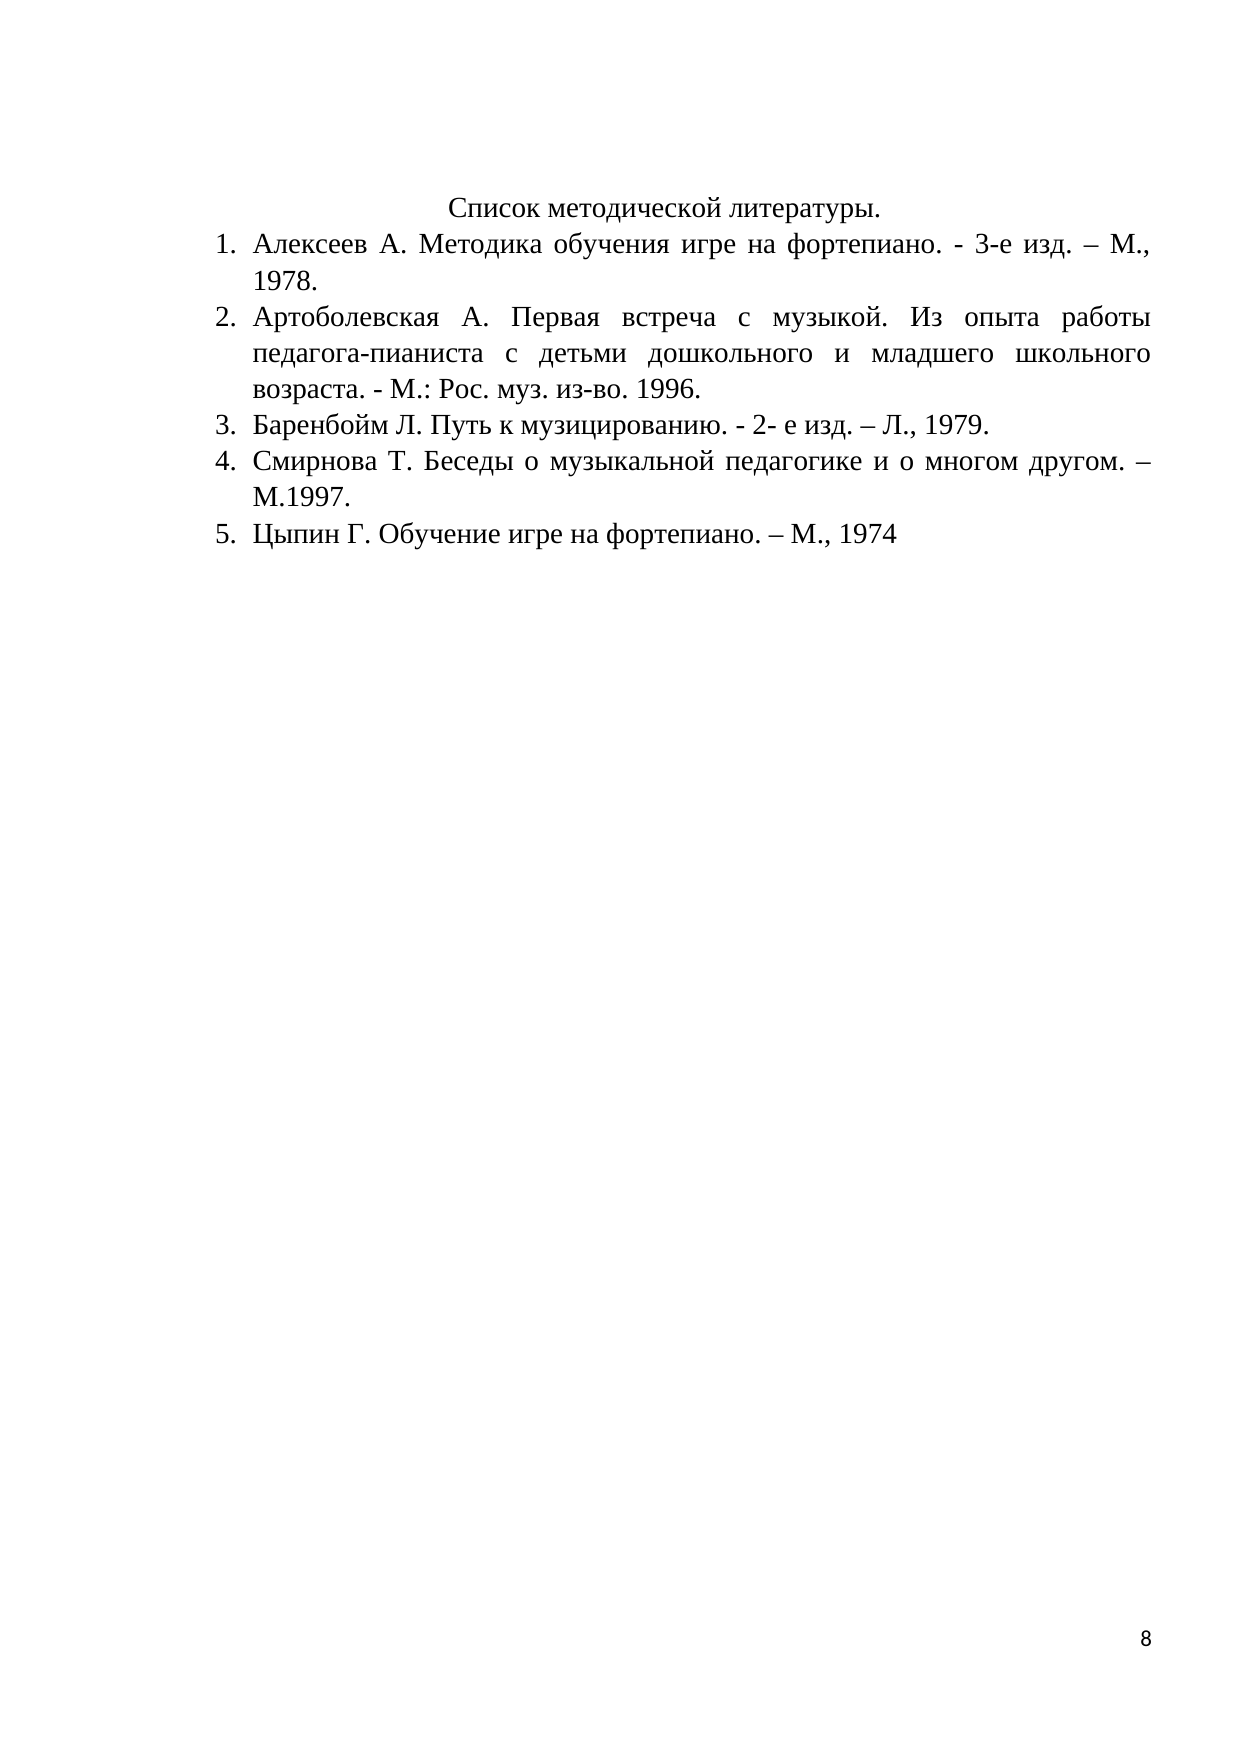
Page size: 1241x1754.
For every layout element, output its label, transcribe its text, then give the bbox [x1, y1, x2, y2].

text Список методической литературы. [177, 190, 1152, 224]
list Баренбойм Л. Путь к музицированию. - 2- е изд. – Л., 1979. [215, 407, 1152, 441]
list Алексеев А. Методика обучения игре на фортепиано. - 3-е изд. – М., 1978. [215, 227, 1152, 296]
list Артоболевская А. Первая встреча с музыкой. Из опыта работы педагога-пианиста с детьми дошкольного и младшего школьного возраста. - М.: Рос. муз. из-во. 1996. [215, 299, 1152, 405]
list Смирнова Т. Беседы о музыкальной педагогике и о многом другом. – М.1997. [215, 443, 1152, 513]
list Цыпин Г. Обучение игре на фортепиано. – М., 1974 [215, 516, 1152, 549]
